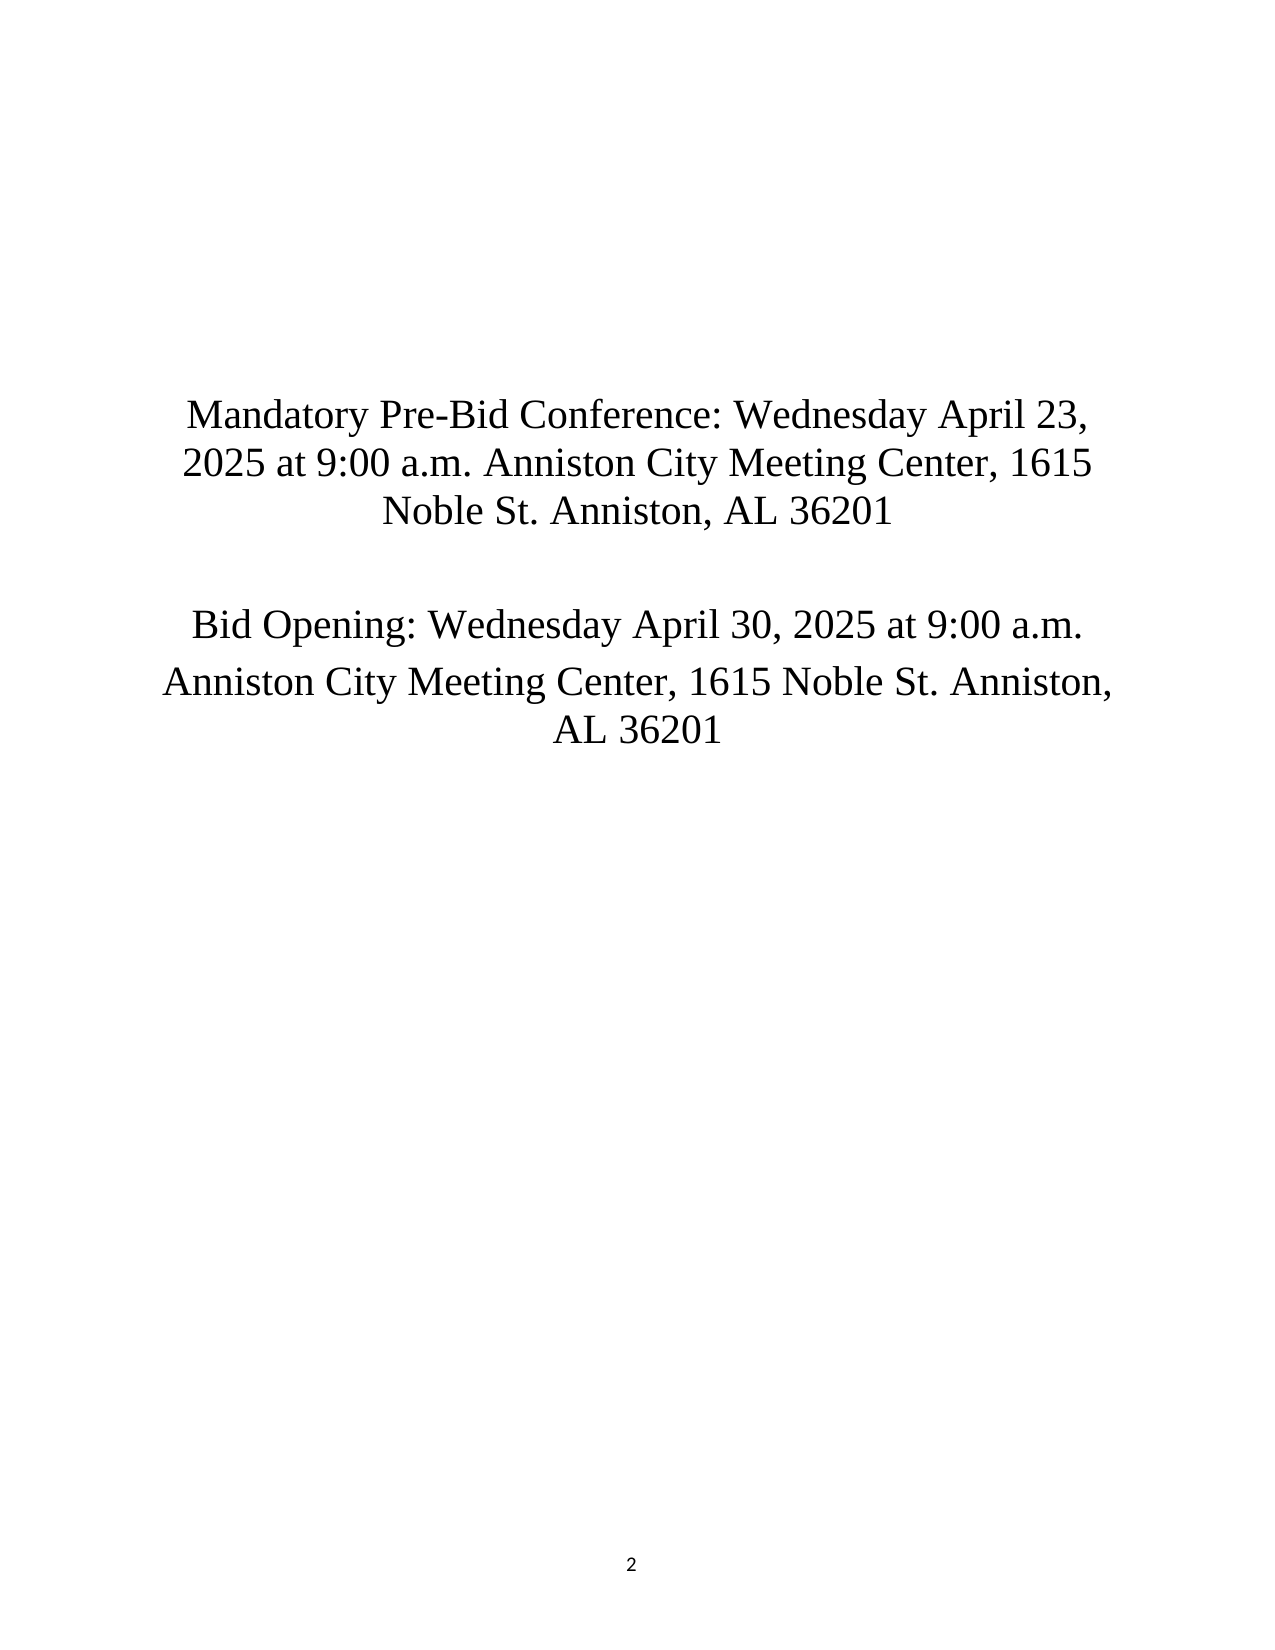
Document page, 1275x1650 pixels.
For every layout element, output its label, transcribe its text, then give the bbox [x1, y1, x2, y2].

subtitle Bid Opening: Wednesday April 30, 2025 at 9:00 a.m. [150, 600, 1125, 648]
subtitle Mandatory Pre-Bid Conference: Wednesday April 23, 2025 at 9:00 a.m. Anniston City Meeting Center, 1615 Noble St. Anniston, AL 36201 [150, 390, 1125, 534]
subtitle Anniston City Meeting Center, 1615 Noble St. Anniston, AL 36201 [150, 656, 1125, 752]
